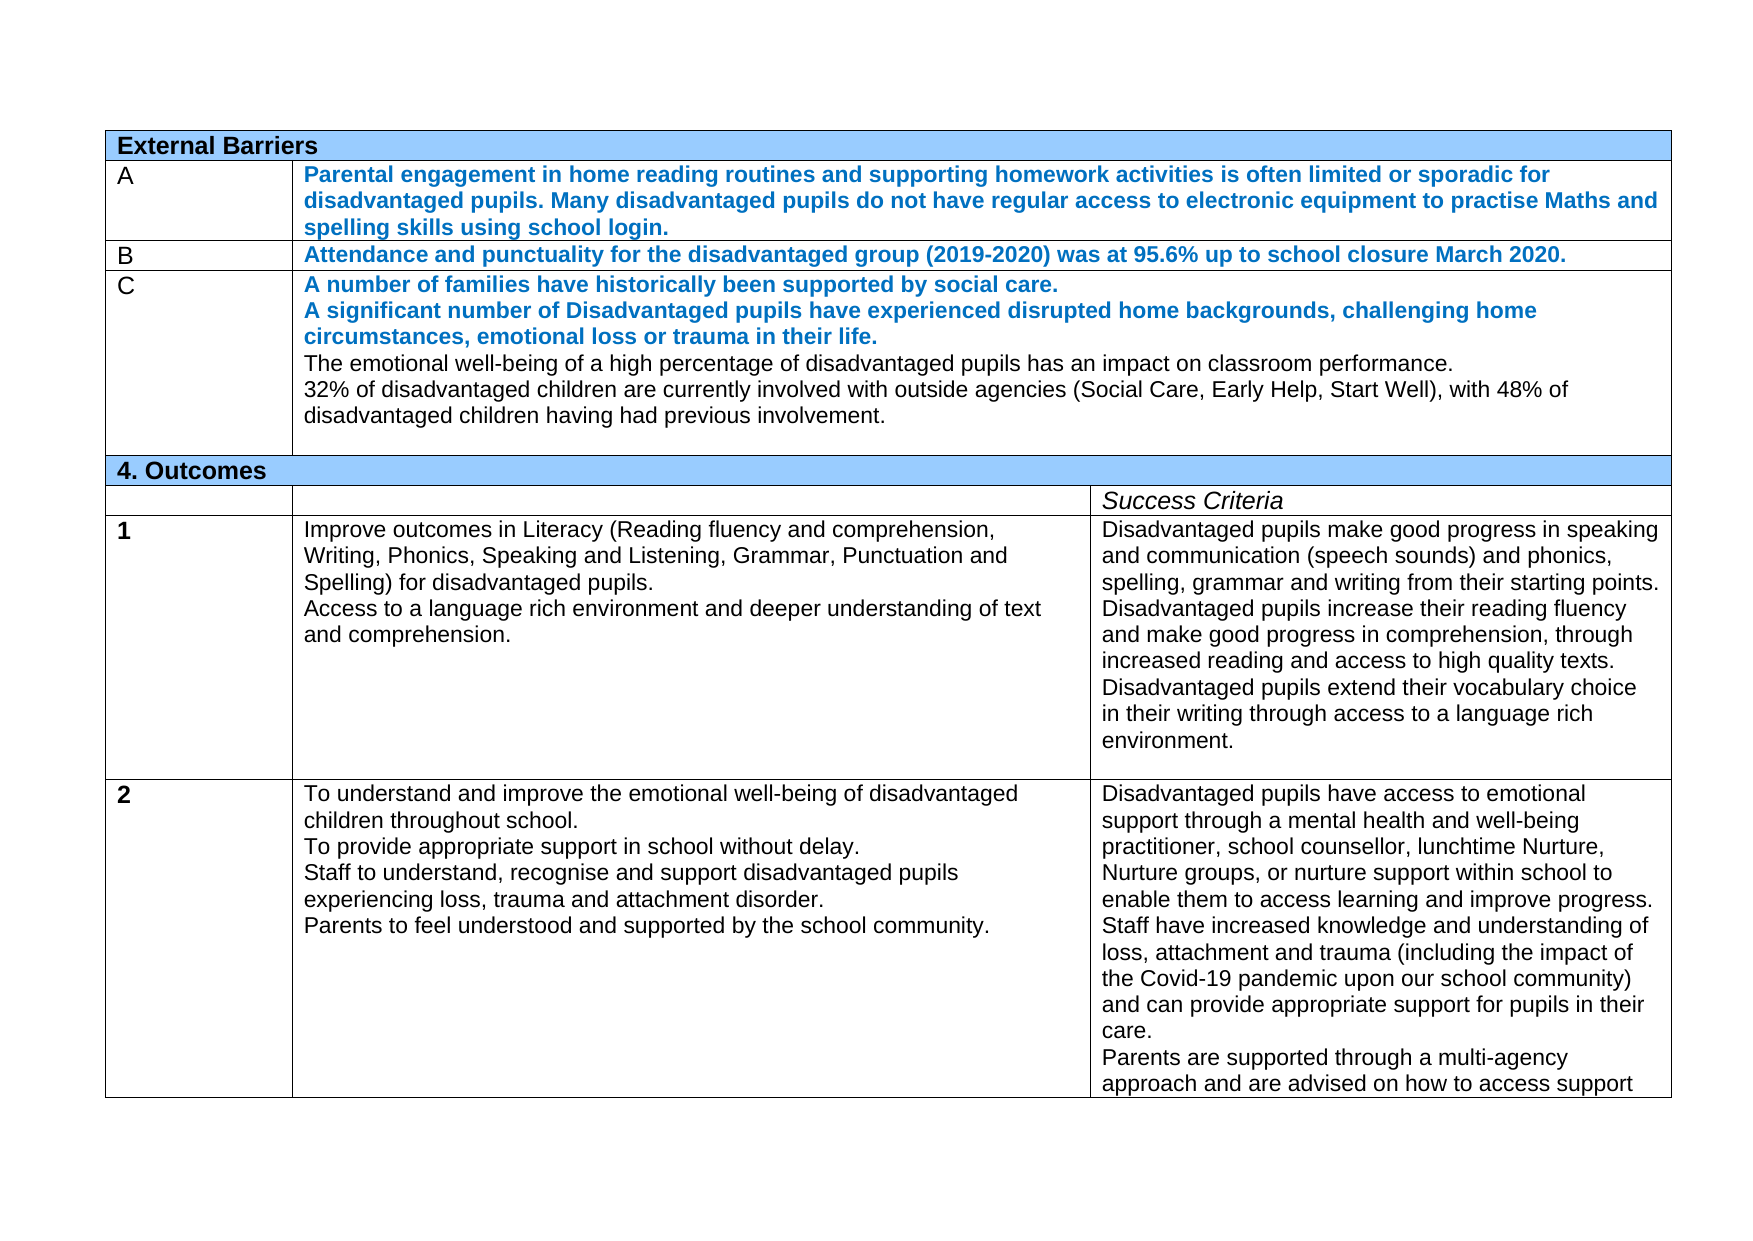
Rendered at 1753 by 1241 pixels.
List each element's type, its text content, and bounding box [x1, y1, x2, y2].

table_cell 2 [106, 780, 292, 1097]
table_cell Success Criteria [1091, 486, 1671, 515]
table_cell A number of families have historically been supported by social care. A significant number of Disadvantaged pupils have experienced disrupted home backgrounds, challenging home circumstances, emotional loss or trauma in their life. The emotional well-being of a high percentage of disadvantaged pupils has an impact on classroom performance. 32% of disadvantaged children are currently involved with outside agencies (Social Care, Early Help, Start Well), with 48% of disadvantaged children having had previous involvement. [293, 271, 1671, 455]
table_cell Attendance and punctuality for the disadvantaged group (2019-2020) was at 95.6% up to school closure March 2020. [293, 241, 1671, 269]
table_cell External Barriers [106, 131, 1671, 160]
table_cell Improve outcomes in Literacy (Reading fluency and comprehension, Writing, Phonics, Speaking and Listening, Grammar, Punctuation and Spelling) for disadvantaged pupils. Access to a language rich environment and deeper understanding of text and comprehension. [293, 516, 1090, 779]
table_cell [293, 486, 1090, 515]
table_cell 4. Outcomes [106, 456, 1671, 485]
table_cell Disadvantaged pupils make good progress in speaking and communication (speech sounds) and phonics, spelling, grammar and writing from their starting points. Disadvantaged pupils increase their reading fluency and make good progress in comprehension, through increased reading and access to high quality texts. Disadvantaged pupils extend their vocabulary choice in their writing through access to a language rich environment. [1091, 516, 1671, 779]
table_cell A [106, 161, 292, 240]
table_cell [293, 780, 1090, 1097]
table_cell Parental engagement in home reading routines and supporting homework activities is often limited or sporadic for disadvantaged pupils. Many disadvantaged pupils do not have regular access to electronic equipment to practise Maths and spelling skills using school login. [293, 161, 1671, 240]
table_cell 1 [106, 516, 292, 779]
table_cell C [106, 271, 292, 455]
table_cell [106, 486, 292, 515]
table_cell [1091, 780, 1671, 1097]
table_cell B [106, 241, 292, 269]
